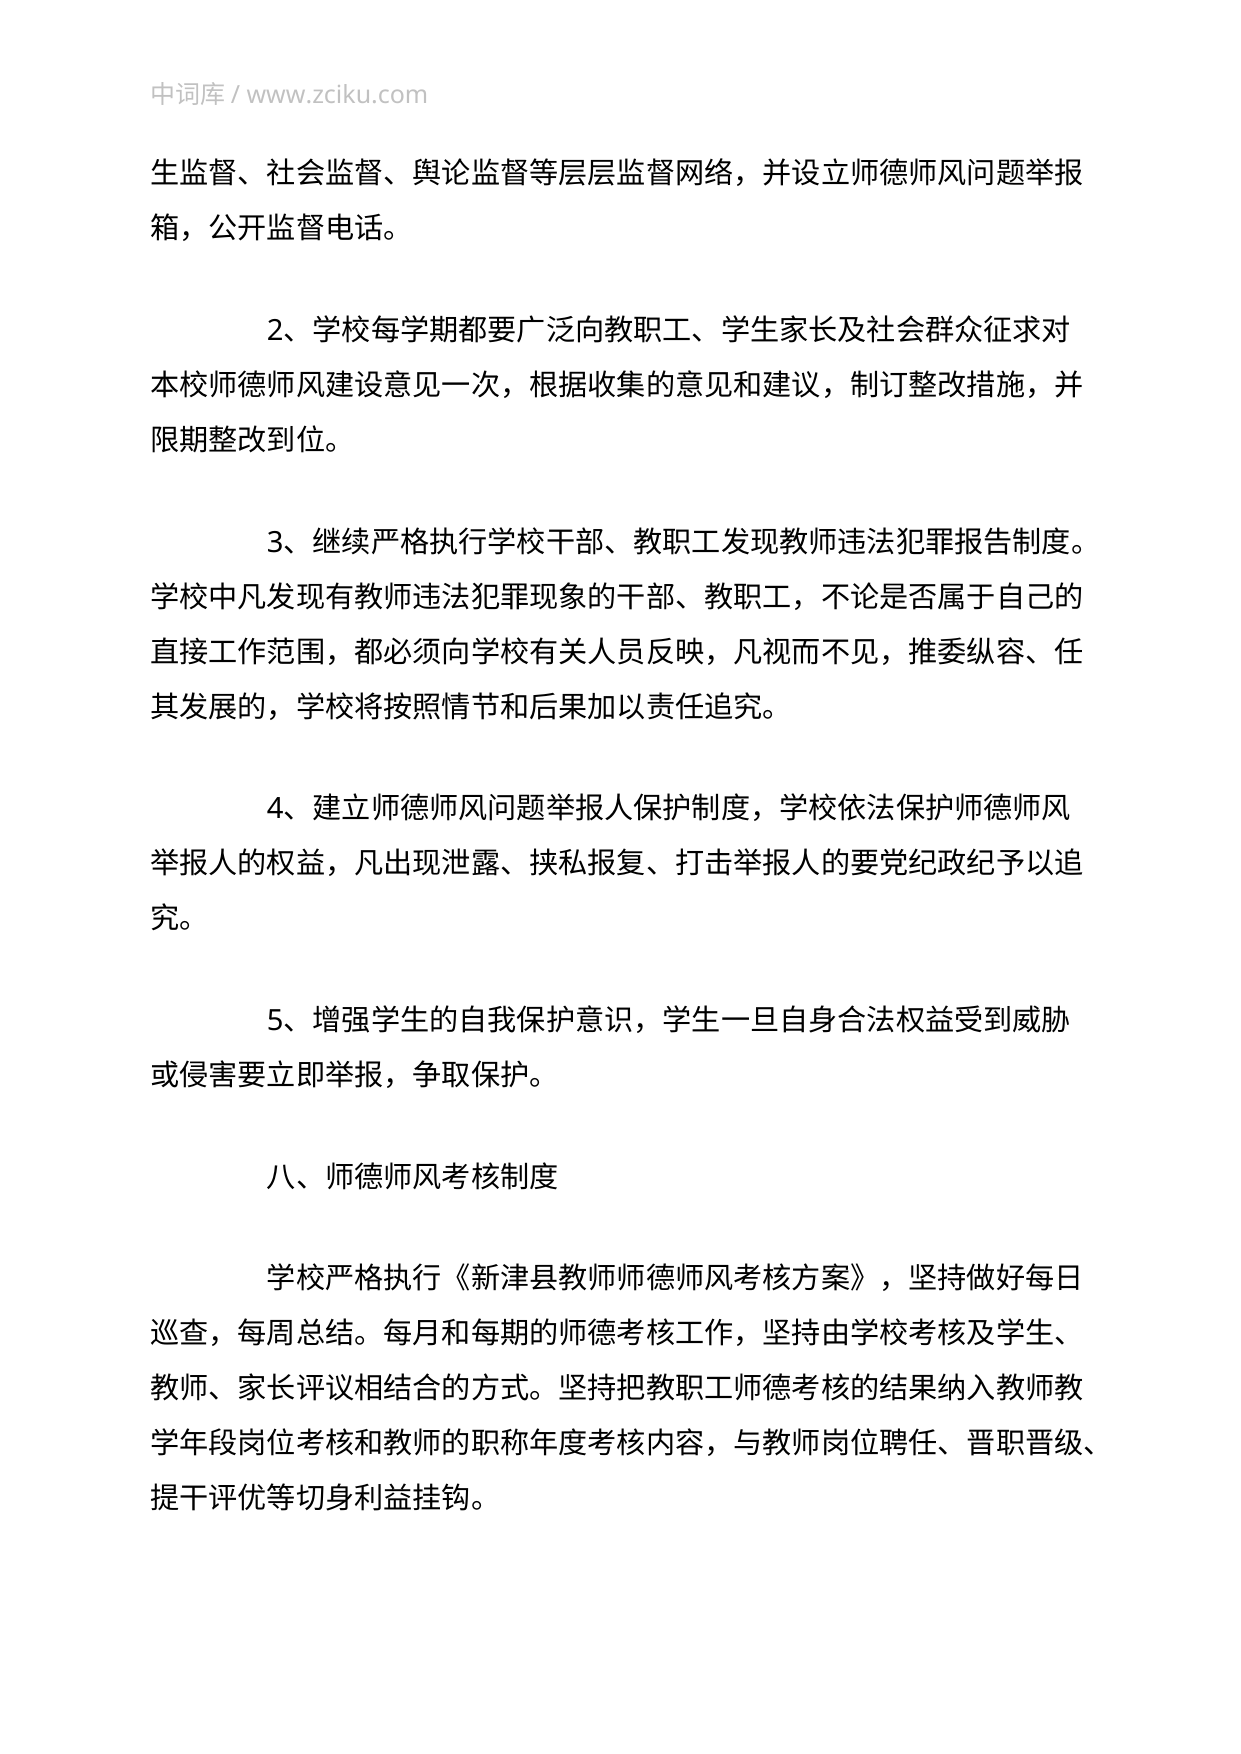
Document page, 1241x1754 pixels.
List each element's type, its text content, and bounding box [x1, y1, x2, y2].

text 5、增强学生的自我保护意识，学生一旦自身合法权益受到威胁或侵害要立即举报，争取保护。 [150, 997, 1090, 1094]
text 2、学校每学期都要广泛向教职工、学生家长及社会群众征求对本校师德师风建设意见一次，根据收集的意见和建议，制订整改措施，并限期整改到位。 [150, 307, 1090, 459]
text 3、继续严格执行学校干部、教职工发现教师违法犯罪报告制度。学校中凡发现有教师违法犯罪现象的干部、教职工，不论是否属于自己的直接工作范围，都必须向学校有关人员反映，凡视而不见，推委纵容、任其发展的，学校将按照情节和后果加以责任追究。 [150, 518, 1090, 725]
text 学校严格执行《新津县教师师德师风考核方案》，坚持做好每日巡查，每周总结。每月和每期的师德考核工作，坚持由学校考核及学生、教师、家长评议相结合的方式。坚持把教职工师德考核的结果纳入教师教学年段岗位考核和教师的职称年度考核内容，与教师岗位聘任、晋职晋级、提干评优等切身利益挂钩。 [150, 1255, 1090, 1517]
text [150, 150, 1090, 247]
text 4、建立师德师风问题举报人保护制度，学校依法保护师德师风举报人的权益，凡出现泄露、挟私报复、打击举报人的要党纪政纪予以追究。 [150, 785, 1090, 937]
text 八、师德师风考核制度 [150, 1153, 1090, 1196]
